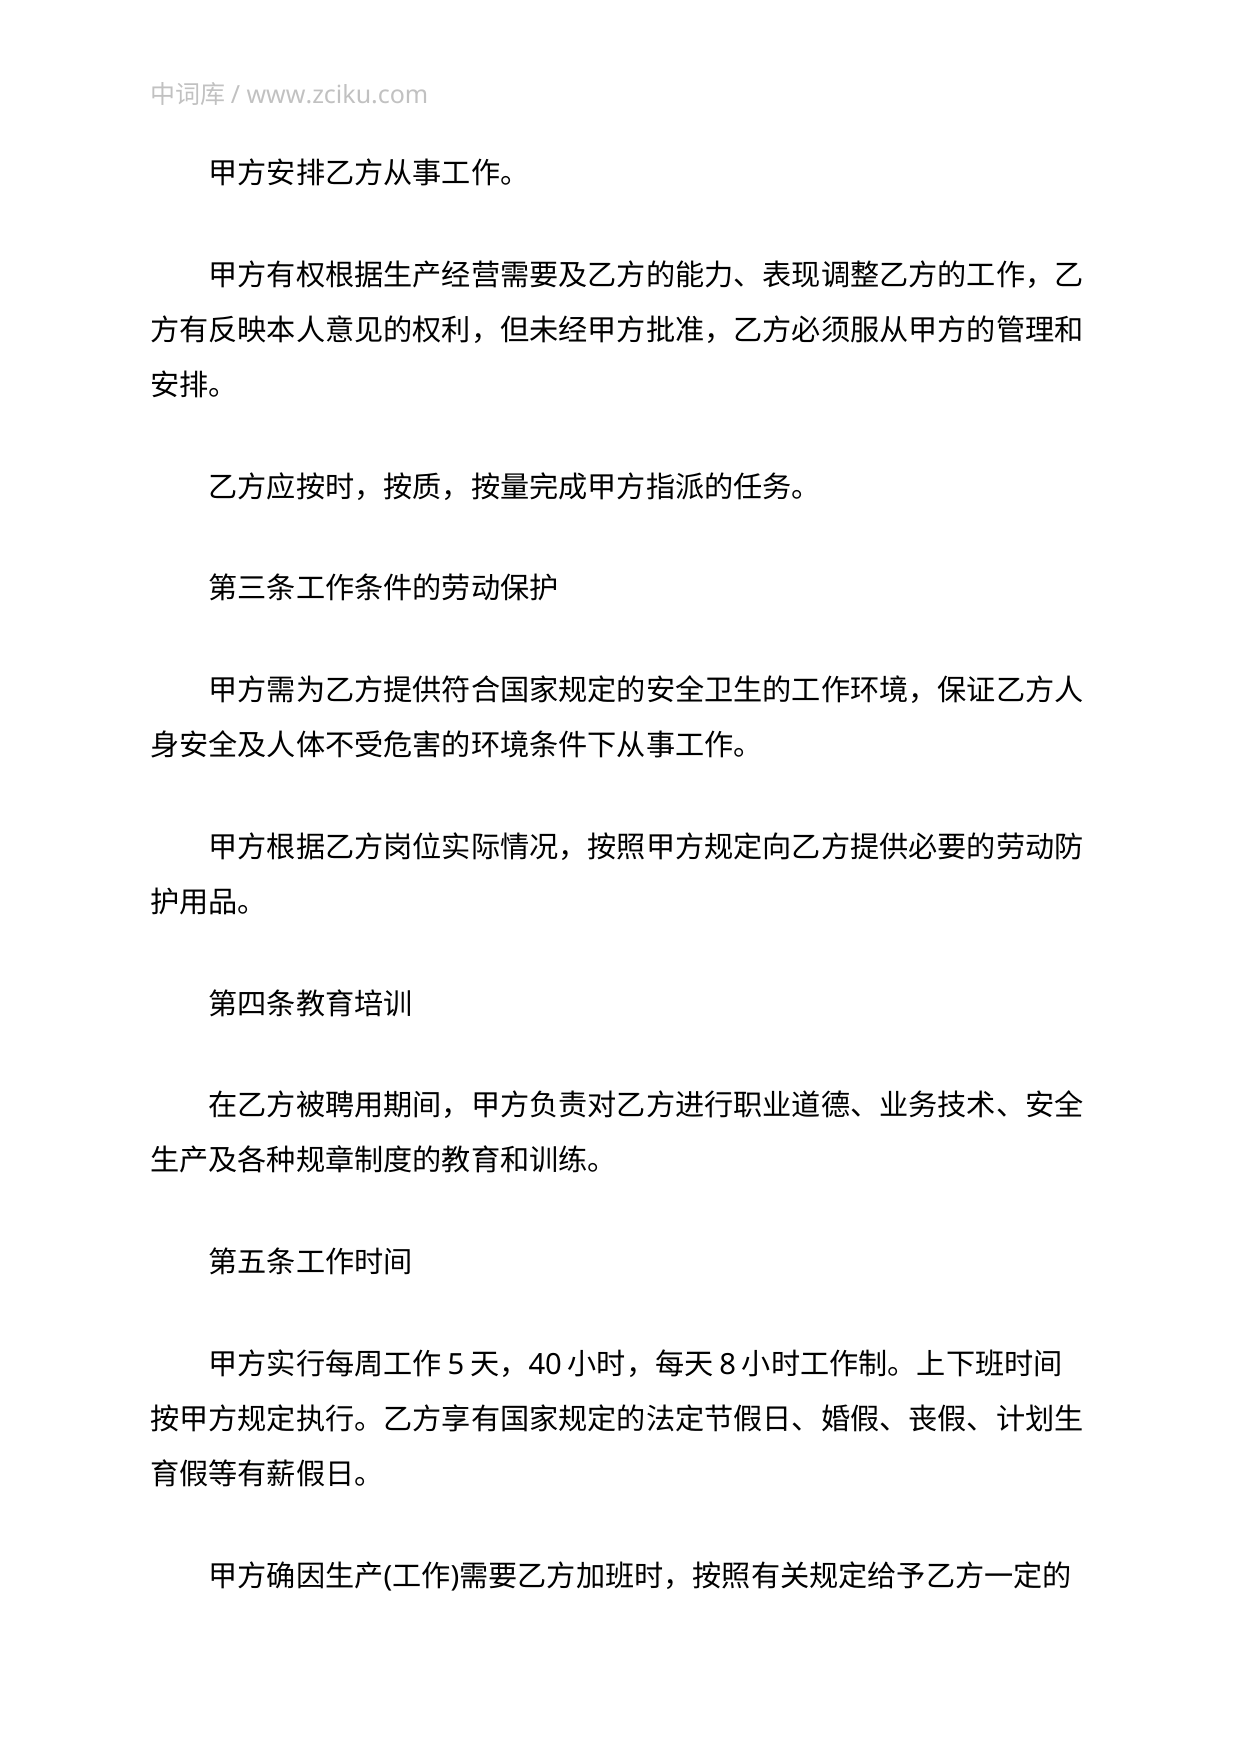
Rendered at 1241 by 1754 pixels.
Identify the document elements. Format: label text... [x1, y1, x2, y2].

text 甲方根据乙方岗位实际情况，按照甲方规定向乙方提供必要的劳动防护用品。 [150, 823, 1090, 921]
text 在乙方被聘用期间，甲方负责对乙方进行职业道德、业务技术、安全生产及各种规章制度的教育和训练。 [150, 1082, 1090, 1179]
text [150, 1552, 1090, 1594]
text 第五条工作时间 [150, 1239, 1090, 1281]
text 甲方实行每周工作5天，40小时，每天8小时工作制。上下班时间按甲方规定执行。乙方享有国家规定的法定节假日、婚假、丧假、计划生育假等有薪假日。 [150, 1340, 1090, 1493]
text 第四条教育培训 [150, 980, 1090, 1022]
text 甲方安排乙方从事工作。 [150, 150, 1090, 192]
text 甲方有权根据生产经营需要及乙方的能力、表现调整乙方的工作，乙方有反映本人意见的权利，但未经甲方批准，乙方必须服从甲方的管理和安排。 [150, 252, 1090, 404]
text 甲方需为乙方提供符合国家规定的安全卫生的工作环境，保证乙方人身安全及人体不受危害的环境条件下从事工作。 [150, 667, 1090, 764]
text 第三条工作条件的劳动保护 [150, 565, 1090, 607]
text 乙方应按时，按质，按量完成甲方指派的任务。 [150, 463, 1090, 506]
